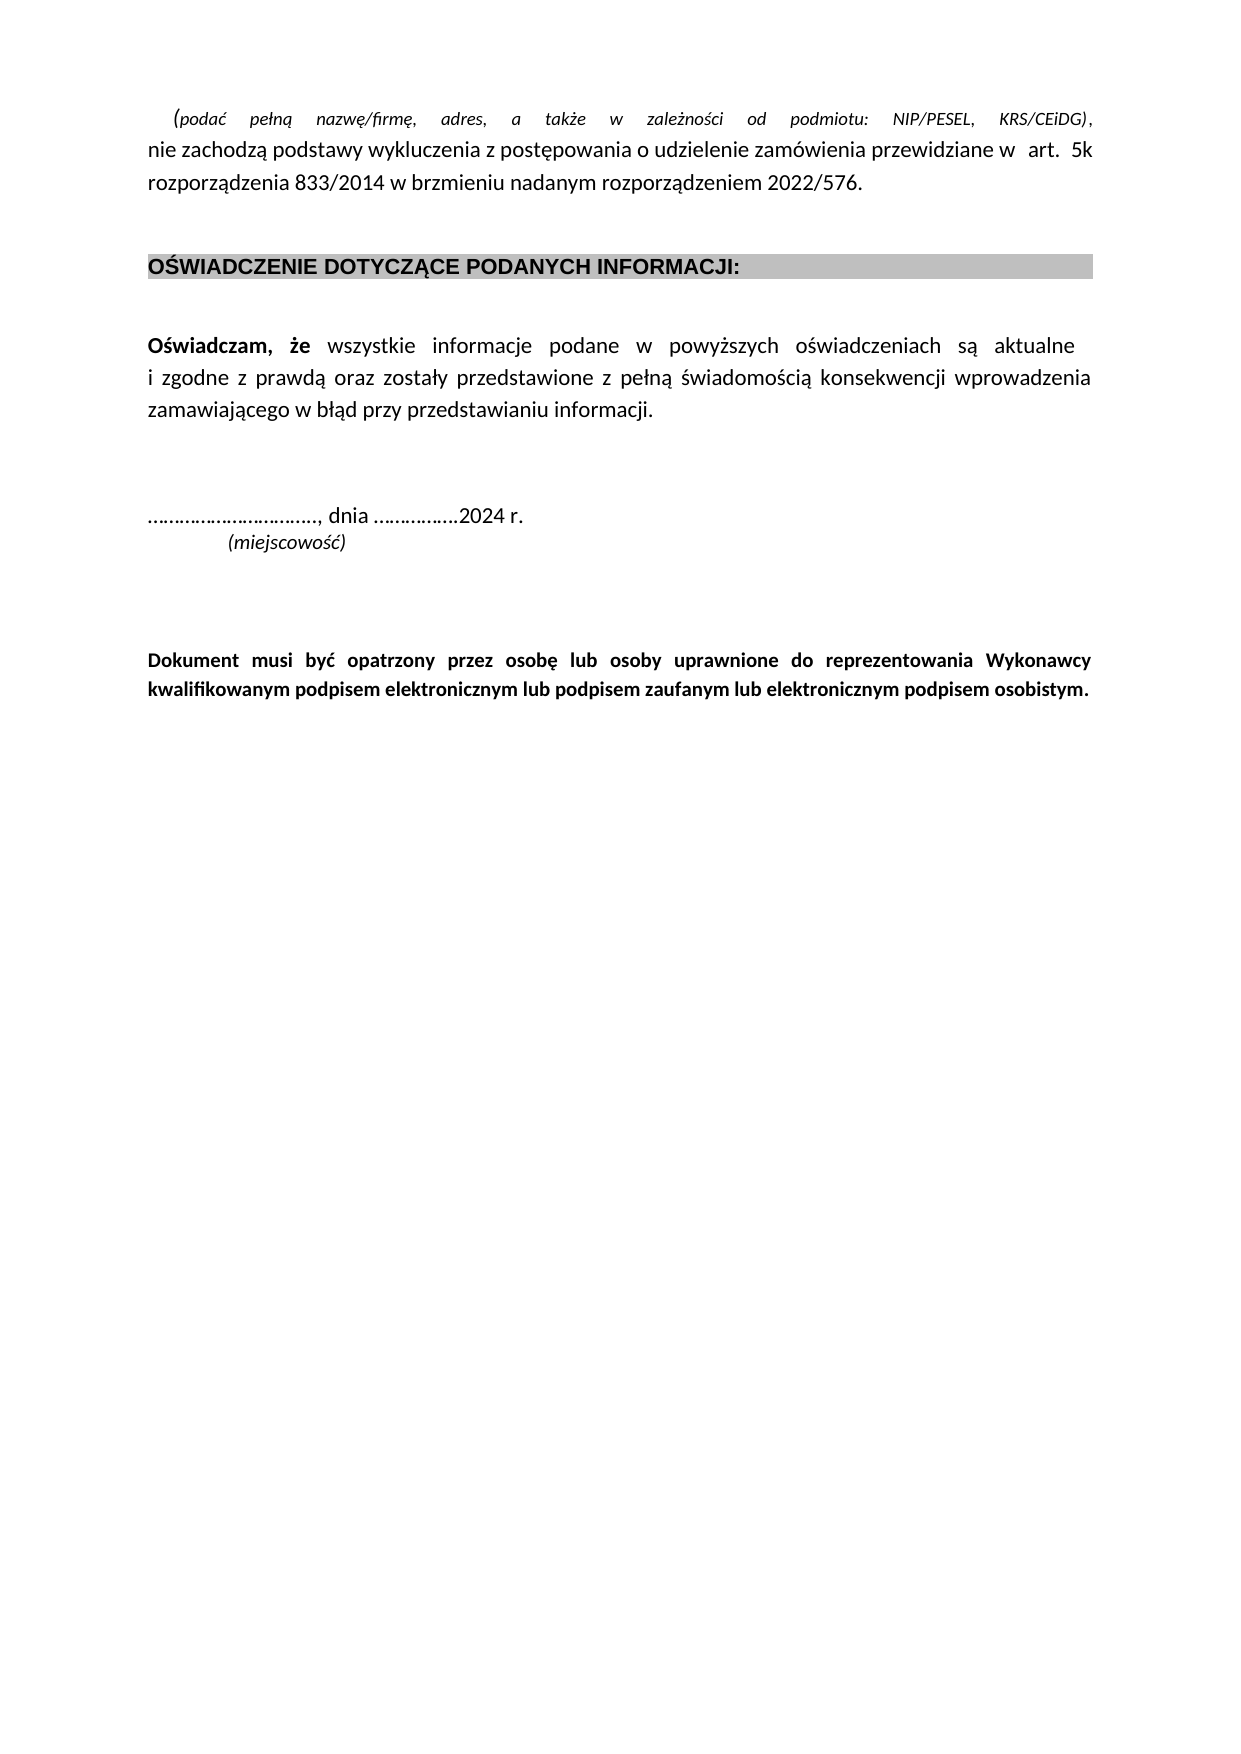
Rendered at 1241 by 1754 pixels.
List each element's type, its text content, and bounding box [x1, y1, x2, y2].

text ………………………….., dnia …………….2024 r. [148, 501, 1093, 529]
text (podać pełną nazwę/firmę, adres, a także w zależności od podmiotu: NIP/PESEL, KRS/CEiDG), nie zachodzą podstawy wykluczenia z postępowania o udzielenie zamówienia przewidziane w art. 5k rozporządzenia 833/2014 w brzmieniu nadanym rozporządzeniem 2022/576. [148, 103, 1093, 196]
text OŚWIADCZENIE DOTYCZĄCE PODANYCH INFORMACJI: [148, 254, 1093, 279]
text (miejscowość) [148, 529, 1093, 555]
text Dokument musi być opatrzony przez osobę lub osoby uprawnione do reprezentowania Wykonawcy kwalifikowanym podpisem elektronicznym lub podpisem zaufanym lub elektronicznym podpisem osobistym. [148, 647, 1093, 702]
text Oświadczam, że wszystkie informacje podane w powyższych oświadczeniach są aktualne i zgodne z prawdą oraz zostały przedstawione z pełną świadomością konsekwencji wprowadzenia zamawiającego w błąd przy przedstawianiu informacji. [148, 331, 1093, 423]
